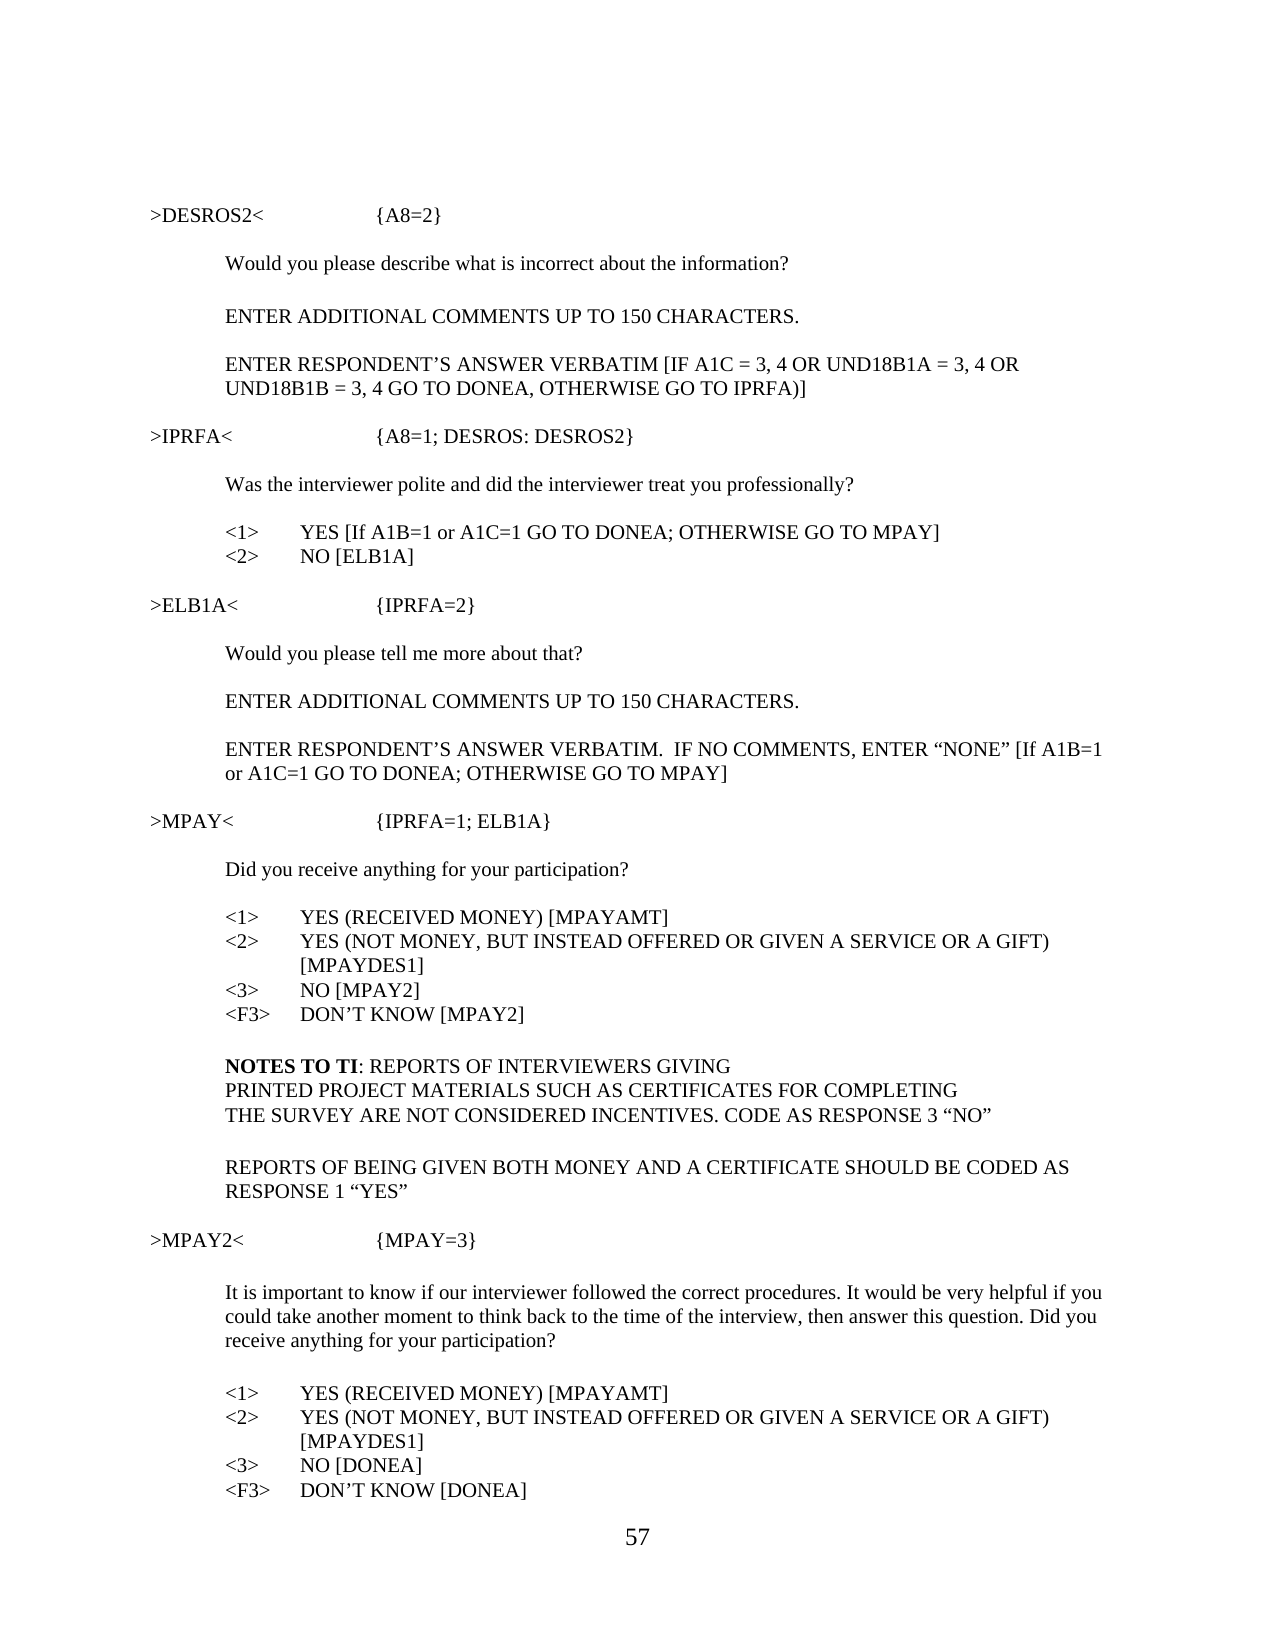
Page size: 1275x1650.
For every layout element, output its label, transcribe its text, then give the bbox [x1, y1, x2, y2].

text Did you receive anything for your participation? [150, 857, 1125, 881]
text It is important to know if our interviewer followed the correct procedures. It would be very helpful if you could take another moment to think back to the time of the interview, then answer this question. Did you receive anything for your participation? [225, 1280, 1125, 1352]
text THE SURVEY ARE NOT CONSIDERED INCENTIVES. CODE AS RESPONSE 3 “NO” [150, 1102, 1125, 1127]
text >MPAY< {IPRFA=1; ELB1A} [150, 809, 1125, 833]
text <1> YES (RECEIVED MONEY) [MPAYAMT] [150, 1381, 1125, 1405]
text <3> NO [MPAY2] [150, 977, 1125, 1002]
text <1> YES [If A1B=1 or A1C=1 GO TO DONEA; OTHERWISE GO TO MPAY] [225, 520, 1125, 544]
text <2> YES (NOT MONEY, BUT INSTEAD OFFERED OR GIVEN A SERVICE OR A GIFT) [MPAYDES1] [150, 1405, 1125, 1453]
text ENTER RESPONDENT’S ANSWER VERBATIM [IF A1C = 3, 4 OR UND18B1A = 3, 4 OR UND18B1B = 3, 4 GO TO DONEA, OTHERWISE GO TO IPRFA)] [225, 352, 1125, 400]
text ENTER RESPONDENT’S ANSWER VERBATIM. IF NO COMMENTS, ENTER “NONE” [If A1B=1 or A1C=1 GO TO DONEA; OTHERWISE GO TO MPAY] [225, 737, 1125, 785]
text <3> NO [DONEA] [150, 1453, 1125, 1477]
text ENTER ADDITIONAL COMMENTS UP TO 150 CHARACTERS. [225, 304, 1125, 328]
text <F3> DON’T KNOW [DONEA] [225, 1477, 1125, 1502]
text >MPAY2< {MPAY=3} [150, 1227, 1125, 1252]
text <F3> DON’T KNOW [MPAY2] [225, 1002, 1125, 1026]
text >DESROS2< {A8=2} [150, 203, 1125, 227]
text <2> YES (NOT MONEY, BUT INSTEAD OFFERED OR GIVEN A SERVICE OR A GIFT) [MPAYDES1] [225, 929, 1125, 977]
text Was the interviewer polite and did the interviewer treat you professionally? [225, 472, 1125, 496]
text <2> NO [ELB1A] [225, 544, 1125, 568]
text <1> YES (RECEIVED MONEY) [MPAYAMT] [150, 905, 1125, 929]
text NOTES TO TI: REPORTS OF INTERVIEWERS GIVING [150, 1054, 1125, 1078]
text ENTER ADDITIONAL COMMENTS UP TO 150 CHARACTERS. [225, 689, 1125, 713]
text Would you please describe what is incorrect about the information? [225, 251, 1125, 275]
text PRINTED PROJECT MATERIALS SUCH AS CERTIFICATES FOR COMPLETING [150, 1078, 1125, 1102]
text REPORTS OF BEING GIVEN BOTH MONEY AND A CERTIFICATE SHOULD BE CODED AS RESPONSE 1 “YES” [225, 1155, 1125, 1203]
text >ELB1A< {IPRFA=2} [150, 592, 1125, 617]
text Would you please tell me more about that? [225, 641, 1125, 665]
text >IPRFA< {A8=1; DESROS: DESROS2} [150, 424, 1125, 448]
